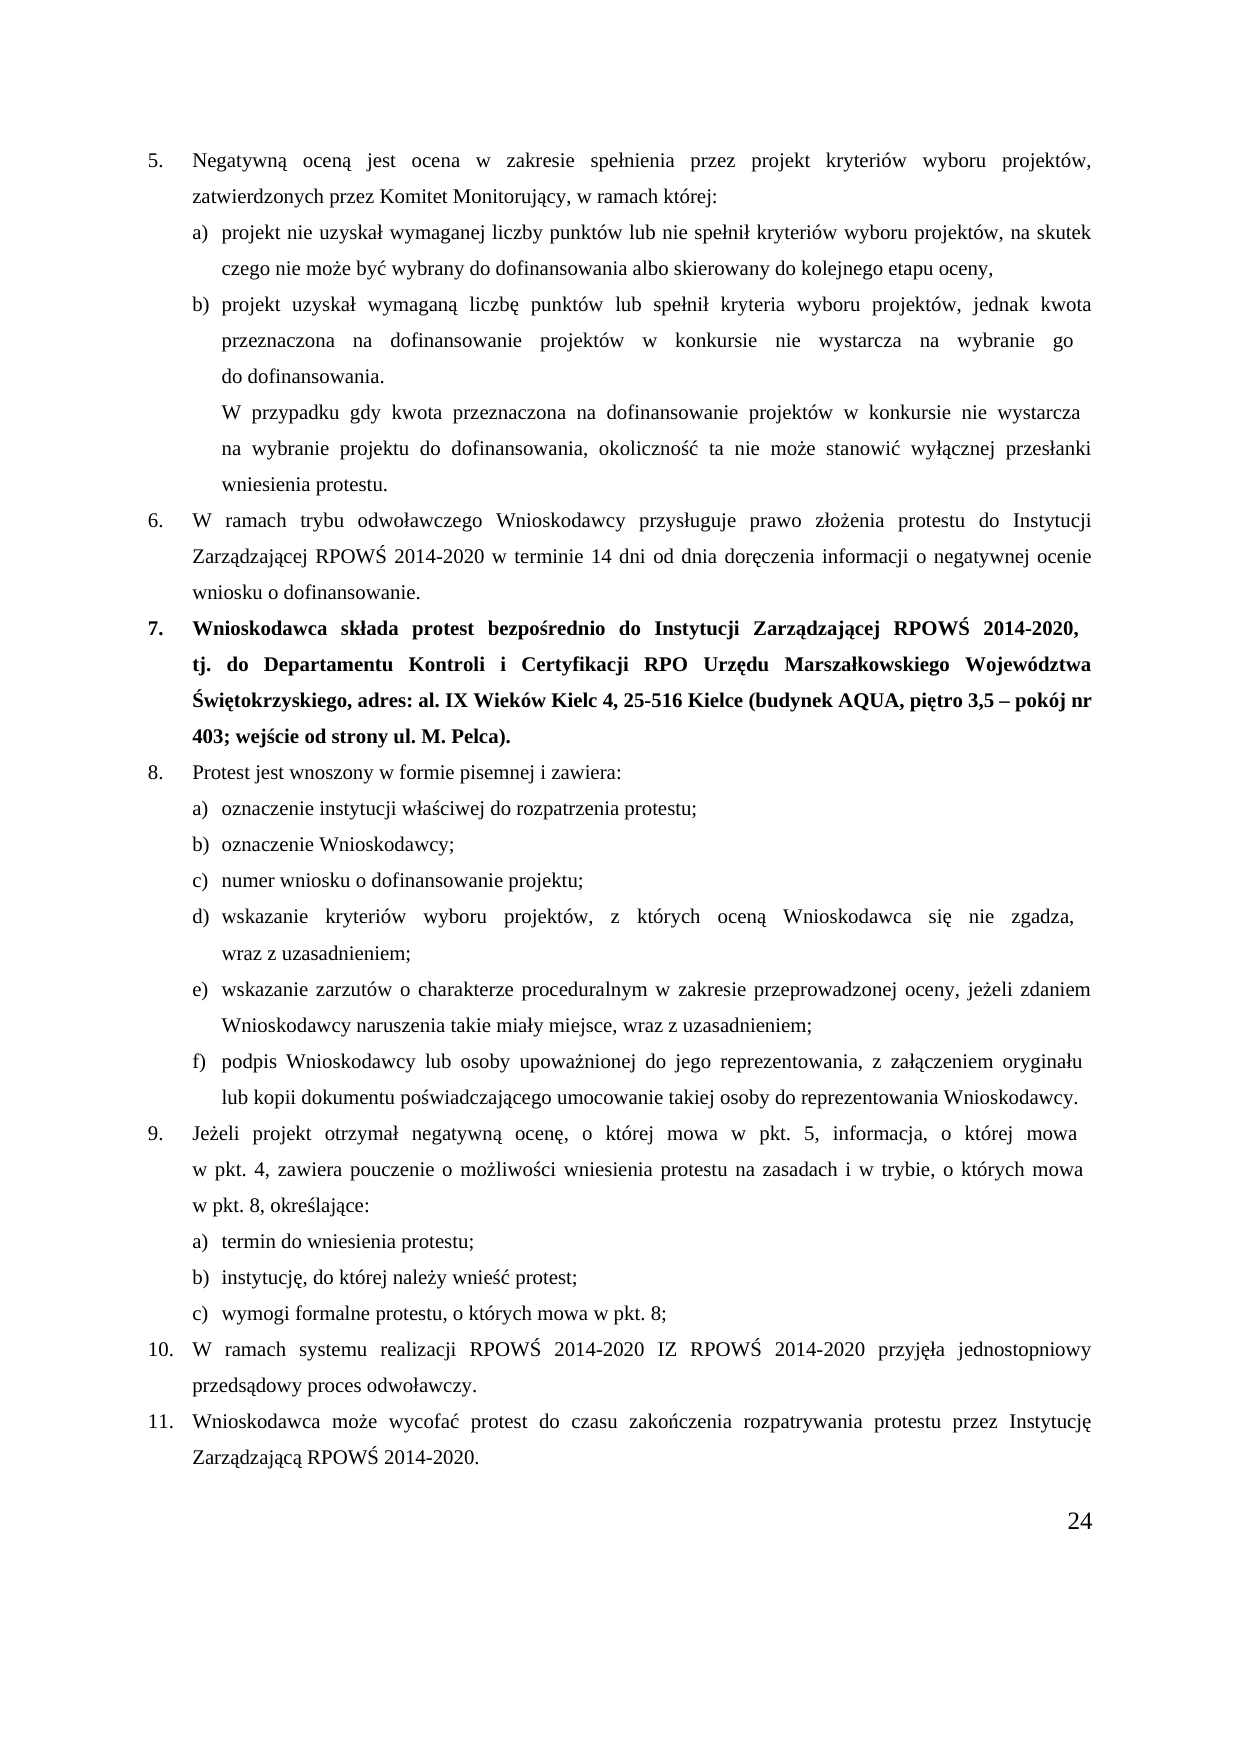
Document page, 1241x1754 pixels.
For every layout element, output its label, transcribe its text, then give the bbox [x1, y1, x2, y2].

list oznaczenie Wnioskodawcy; [192, 832, 1093, 856]
list oznaczenie instytucji właściwej do rozpatrzenia protestu; [192, 796, 1093, 820]
list wskazanie zarzutów o charakterze proceduralnym w zakresie przeprowadzonej oceny, jeżeli zdaniem Wnioskodawcy naruszenia takie miały miejsce, wraz z uzasadnieniem; [192, 977, 1093, 1037]
list W ramach trybu odwoławczego Wnioskodawcy przysługuje prawo złożenia protestu do Instytucji Zarządzającej RPOWŚ 2014-2020 w terminie 14 dni od dnia doręczenia informacji o negatywnej ocenie wniosku o dofinansowanie. [148, 508, 1093, 604]
list wymogi formalne protestu, o których mowa w pkt. 8; [192, 1301, 1093, 1325]
list Wnioskodawca składa protest bezpośrednio do Instytucji Zarządzającej RPOWŚ 2014-2020, tj. do Departamentu Kontroli i Certyfikacji RPO Urzędu Marszałkowskiego Województwa Świętokrzyskiego, adres: al. IX Wieków Kielc 4, 25-516 Kielce (budynek AQUA, piętro 3,5 – pokój nr 403; wejście od strony ul. M. Pelca). [148, 616, 1093, 748]
list wskazanie kryteriów wyboru projektów, z których oceną Wnioskodawca się nie zgadza, wraz z uzasadnieniem; [192, 904, 1093, 964]
list Jeżeli projekt otrzymał negatywną ocenę, o której mowa w pkt. 5, informacja, o której mowa w pkt. 4, zawiera pouczenie o możliwości wniesienia protestu na zasadach i w trybie, o których mowa w pkt. 8, określające: [148, 1121, 1093, 1217]
list Wnioskodawca może wycofać protest do czasu zakończenia rozpatrywania protestu przez Instytucję Zarządzającą RPOWŚ 2014-2020. [148, 1409, 1093, 1469]
list Negatywną oceną jest ocena w zakresie spełnienia przez projekt kryteriów wyboru projektów, zatwierdzonych przez Komitet Monitorujący, w ramach której: [148, 148, 1093, 208]
list termin do wniesienia protestu; [192, 1229, 1093, 1253]
list W ramach systemu realizacji RPOWŚ 2014-2020 IZ RPOWŚ 2014-2020 przyjęła jednostopniowy przedsądowy proces odwoławczy. [148, 1337, 1093, 1397]
list instytucję, do której należy wnieść protest; [192, 1265, 1093, 1289]
list Protest jest wnoszony w formie pisemnej i zawiera: [148, 760, 1093, 784]
text W przypadku gdy kwota przeznaczona na dofinansowanie projektów w konkursie nie wystarcza na wybranie projektu do dofinansowania, okoliczność ta nie może stanowić wyłącznej przesłanki wniesienia protestu. [221, 400, 1093, 496]
list numer wniosku o dofinansowanie projektu; [192, 868, 1093, 892]
list podpis Wnioskodawcy lub osoby upoważnionej do jego reprezentowania, z załączeniem oryginału lub kopii dokumentu poświadczającego umocowanie takiej osoby do reprezentowania Wnioskodawcy. [192, 1049, 1093, 1109]
list projekt nie uzyskał wymaganej liczby punktów lub nie spełnił kryteriów wyboru projektów, na skutek czego nie może być wybrany do dofinansowania albo skierowany do kolejnego etapu oceny, [192, 220, 1093, 280]
list projekt uzyskał wymaganą liczbę punktów lub spełnił kryteria wyboru projektów, jednak kwota przeznaczona na dofinansowanie projektów w konkursie nie wystarcza na wybranie go do dofinansowania. [192, 292, 1093, 388]
